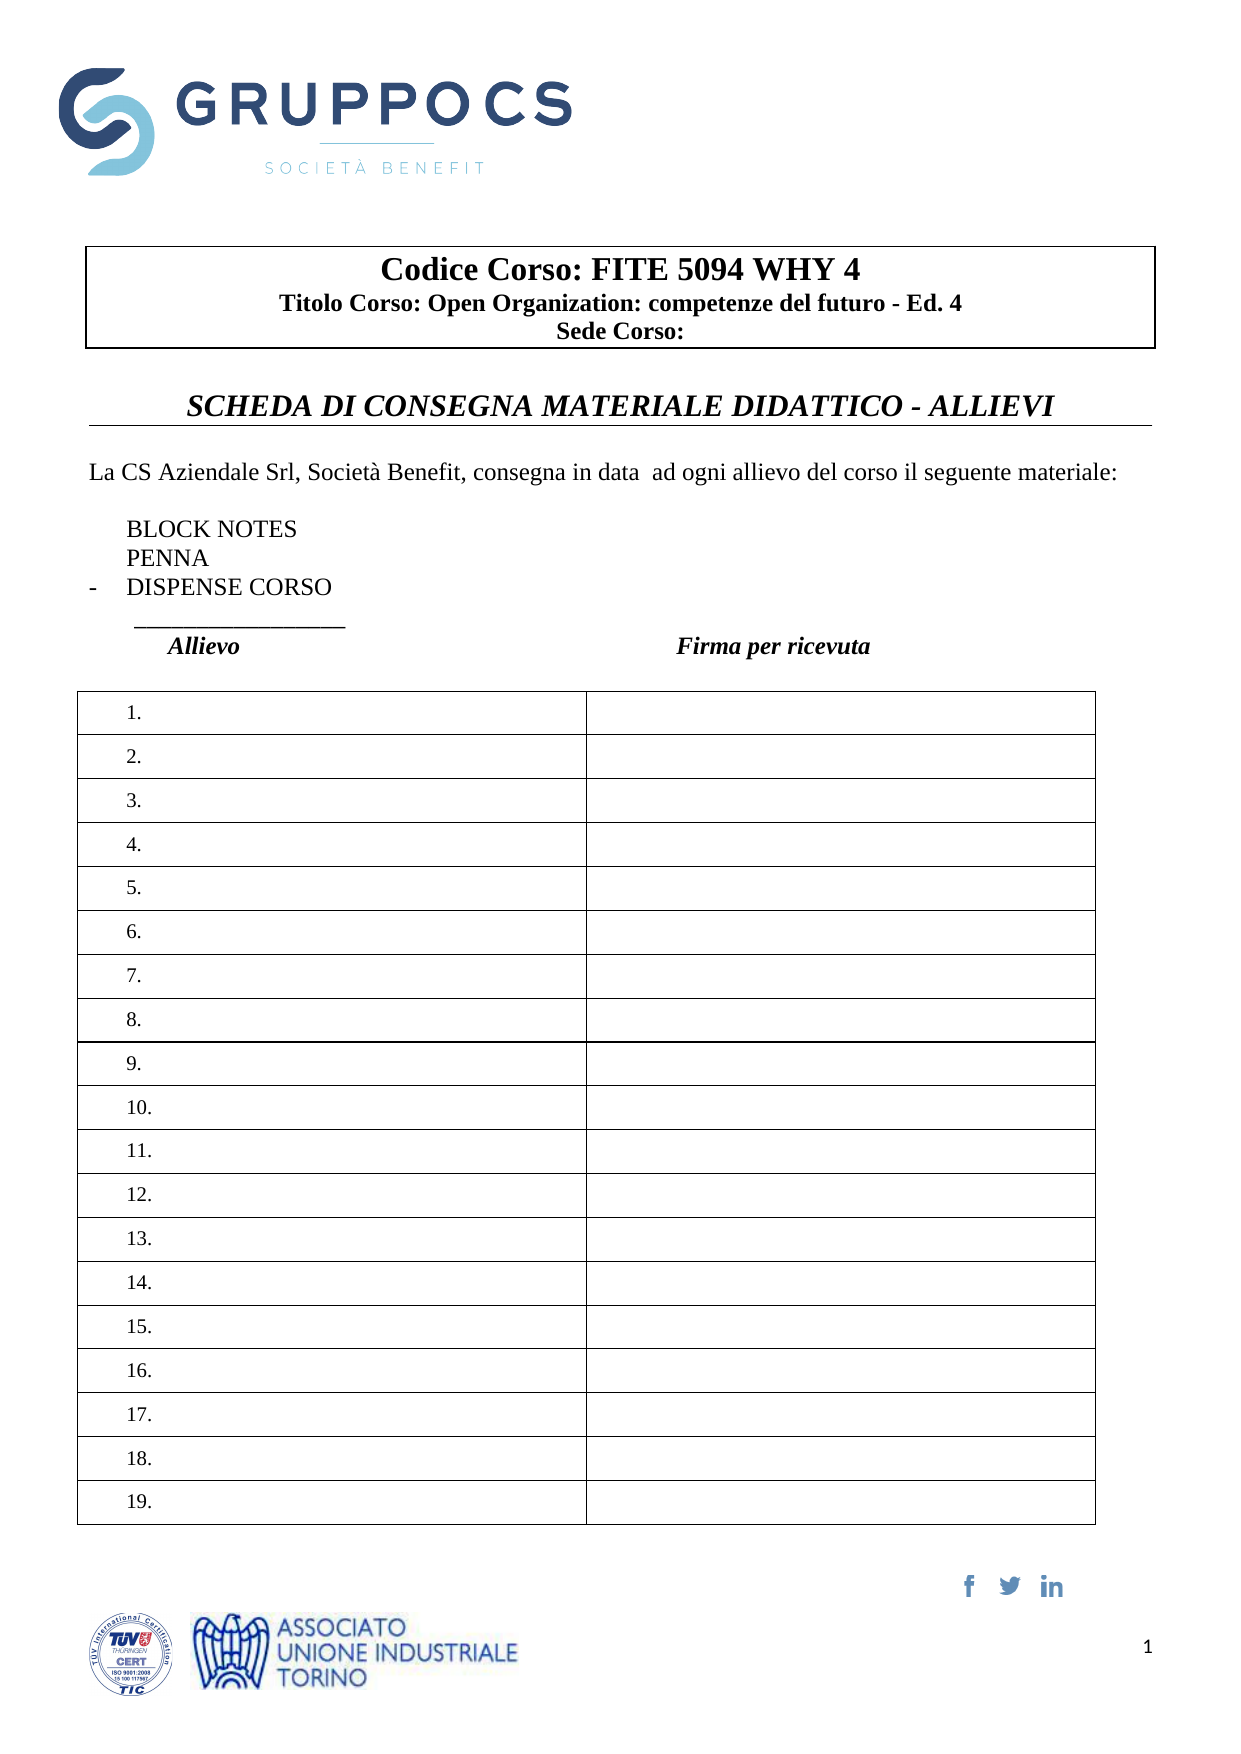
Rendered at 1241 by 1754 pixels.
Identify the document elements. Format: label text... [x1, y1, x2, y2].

table_cell [587, 1086, 1095, 1129]
table_cell [78, 1174, 586, 1217]
table_cell [78, 823, 586, 866]
table_cell [587, 1481, 1095, 1524]
picture [964, 1575, 1063, 1597]
picture [89, 1613, 173, 1696]
table_cell [78, 999, 586, 1041]
table_cell [587, 999, 1095, 1041]
table_cell [587, 1262, 1095, 1304]
text BLOCK NOTES [126, 514, 1152, 543]
table_cell [587, 1437, 1095, 1480]
text La CS Aziendale Srl, Società Benefit, consegna in data ad ogni allievo del corso il seguente materiale: [88, 457, 1152, 486]
table_cell [78, 1130, 586, 1173]
table_cell [587, 1306, 1095, 1348]
table_cell [78, 779, 586, 822]
table_cell [78, 1218, 586, 1261]
table_cell [587, 955, 1095, 997]
text Titolo Corso: Open Organization: competenze del futuro - Ed. 4 [88, 288, 1152, 313]
list DISPENSE CORSO [88, 572, 1152, 601]
table_cell [587, 1043, 1095, 1085]
table_cell [587, 823, 1095, 866]
text _________________ [88, 601, 1152, 631]
table_cell [78, 735, 586, 778]
table_cell [78, 1262, 586, 1304]
text Allievo Firma per ricevuta [88, 631, 1152, 660]
table_cell [78, 1306, 586, 1348]
table_cell [587, 911, 1095, 954]
table_cell [78, 955, 586, 997]
table_header [78, 692, 586, 734]
text PENNA [126, 543, 1152, 572]
table_cell [587, 1393, 1095, 1436]
text Sede Corso: [87, 313, 1154, 347]
table_cell [78, 911, 586, 954]
table_header [587, 692, 1095, 734]
table_cell [587, 1174, 1095, 1217]
table_cell [587, 1349, 1095, 1392]
table_cell [78, 1043, 586, 1085]
table_cell [587, 1130, 1095, 1173]
text SCHEDA DI CONSEGNA MATERIALE DIDATTICO - ALLIEVI [88, 387, 1152, 426]
table_cell [78, 1393, 586, 1436]
table_cell [587, 735, 1095, 778]
picture [58, 68, 580, 178]
table_cell [78, 1437, 586, 1480]
table_cell [78, 1349, 586, 1392]
table_cell [587, 1218, 1095, 1261]
text Codice Corso: FITE 5094 WHY 4 [87, 247, 1154, 288]
picture [190, 1612, 520, 1690]
table_cell [78, 1481, 586, 1524]
table_cell [587, 779, 1095, 822]
table_cell [78, 1086, 586, 1129]
table_cell [78, 867, 586, 910]
table_cell [587, 867, 1095, 910]
